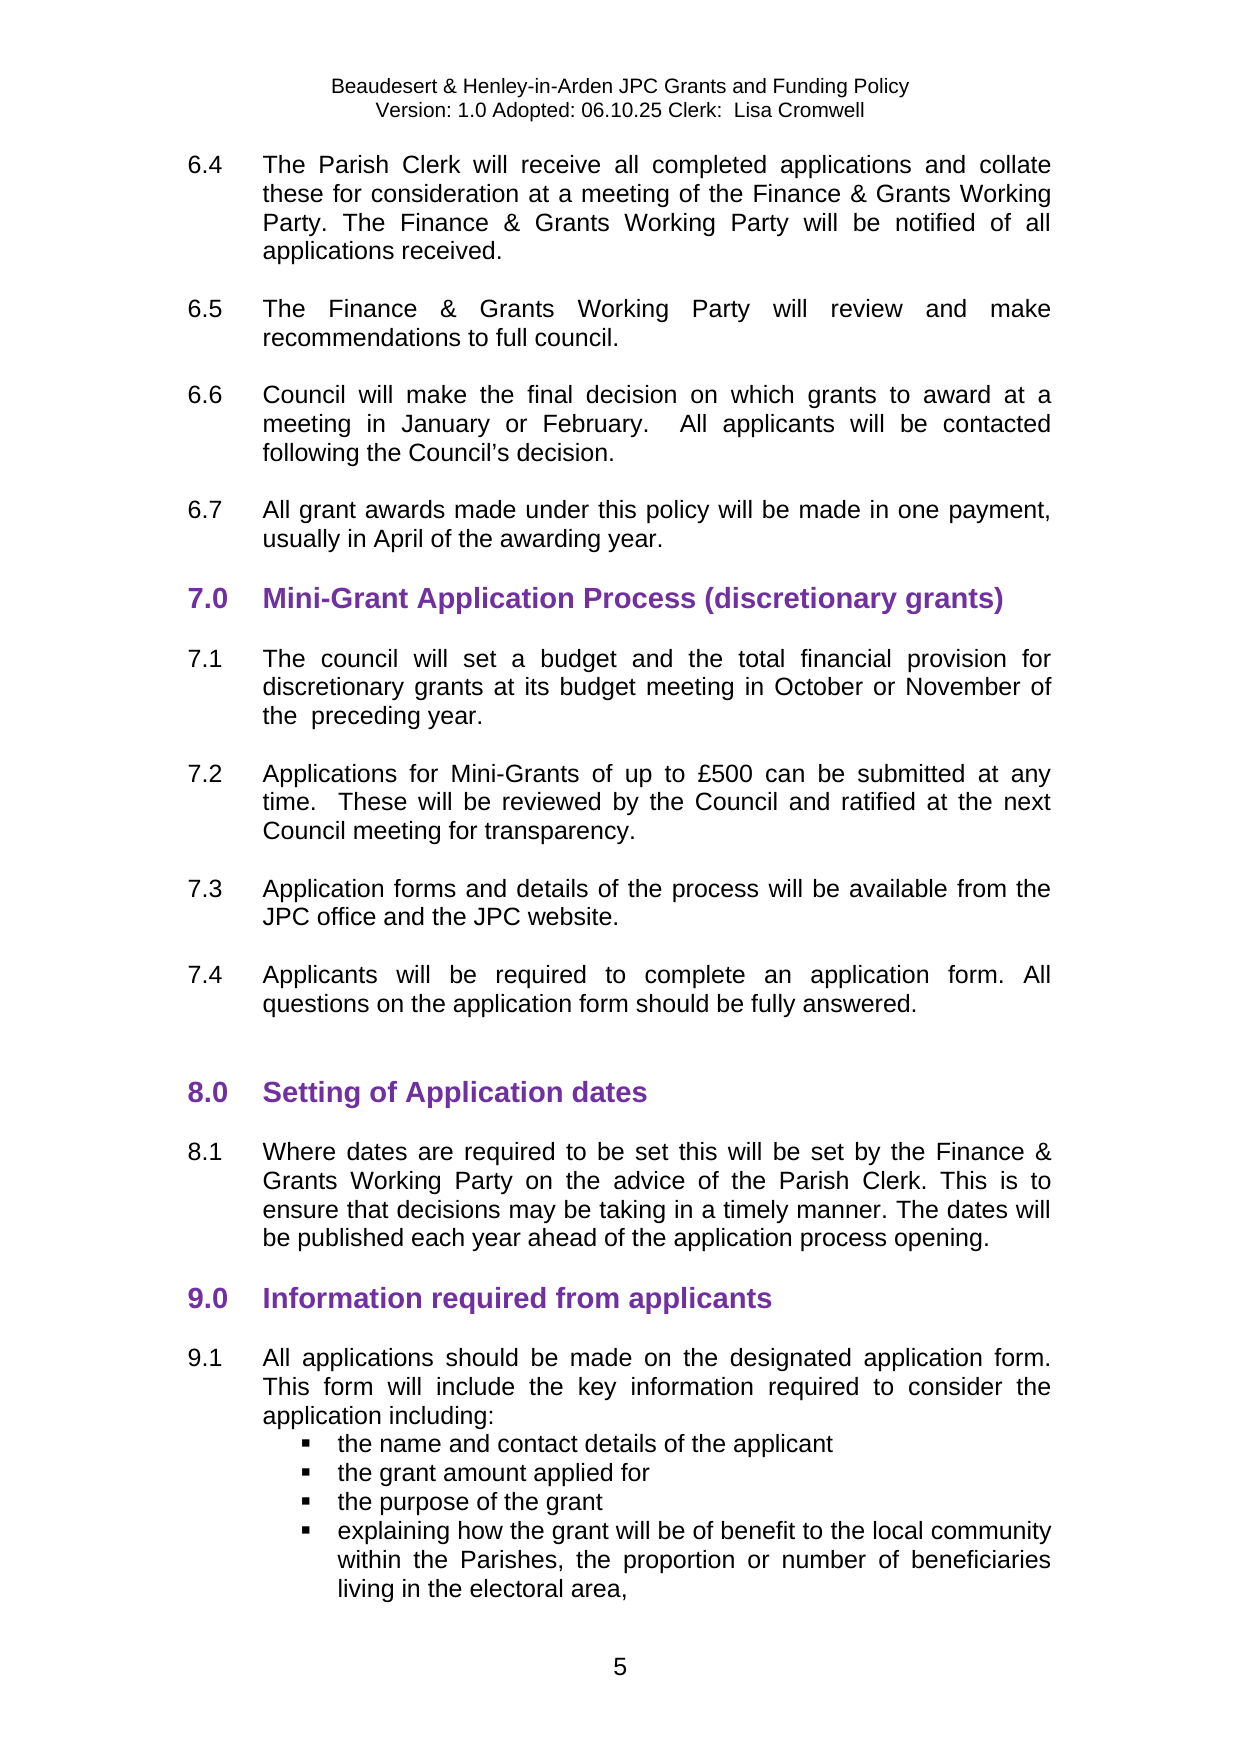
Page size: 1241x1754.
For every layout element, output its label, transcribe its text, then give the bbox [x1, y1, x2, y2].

list the purpose of the grant [300, 1487, 1053, 1516]
text 7.2 Applications for Mini-Grants of up to £500 can be submitted at any time. These will be reviewed by the Council and ratified at the next Council meeting for transparency. [187, 758, 1053, 845]
text 8.0 Setting of Application dates [187, 1075, 1053, 1108]
text 9.1 All applications should be made on the designated application form. This form will include the key information required to consider the application including: [187, 1343, 1053, 1429]
text 6.6 Council will make the final decision on which grants to award at a meeting in January or February. All applicants will be contacted following the Council’s decision. [187, 380, 1053, 466]
list the name and contact details of the applicant [300, 1429, 1053, 1458]
text 6.5 The Finance & Grants Working Party will review and make recommendations to full council. [187, 294, 1053, 351]
text 7.3 Application forms and details of the process will be available from the JPC office and the JPC website. [187, 873, 1053, 931]
text 6.4 The Parish Clerk will receive all completed applications and collate these for consideration at a meeting of the Finance & Grants Working Party. The Finance & Grants Working Party will be notified of all applications received. [187, 150, 1053, 265]
text 7.0 Mini-Grant Application Process (discretionary grants) [187, 581, 1053, 615]
text 6.7 All grant awards made under this policy will be made in one payment, usually in April of the awarding year. [187, 495, 1053, 552]
text 7.4 Applicants will be required to complete an application form. All questions on the application form should be fully answered. [187, 960, 1053, 1017]
text 8.1 Where dates are required to be set this will be set by the Finance & Grants Working Party on the advice of the Parish Clerk. This is to ensure that decisions may be taking in a timely manner. The dates will be published each year ahead of the application process opening. [187, 1137, 1053, 1252]
list explaining how the grant will be of benefit to the local community within the Parishes, the proportion or number of beneficiaries living in the electoral area, [300, 1516, 1053, 1602]
text 7.1 The council will set a budget and the total financial provision for discretionary grants at its budget meeting in October or November of the preceding year. [187, 643, 1053, 730]
list the grant amount applied for [300, 1458, 1053, 1487]
text 9.0 Information required from applicants [187, 1281, 1053, 1314]
